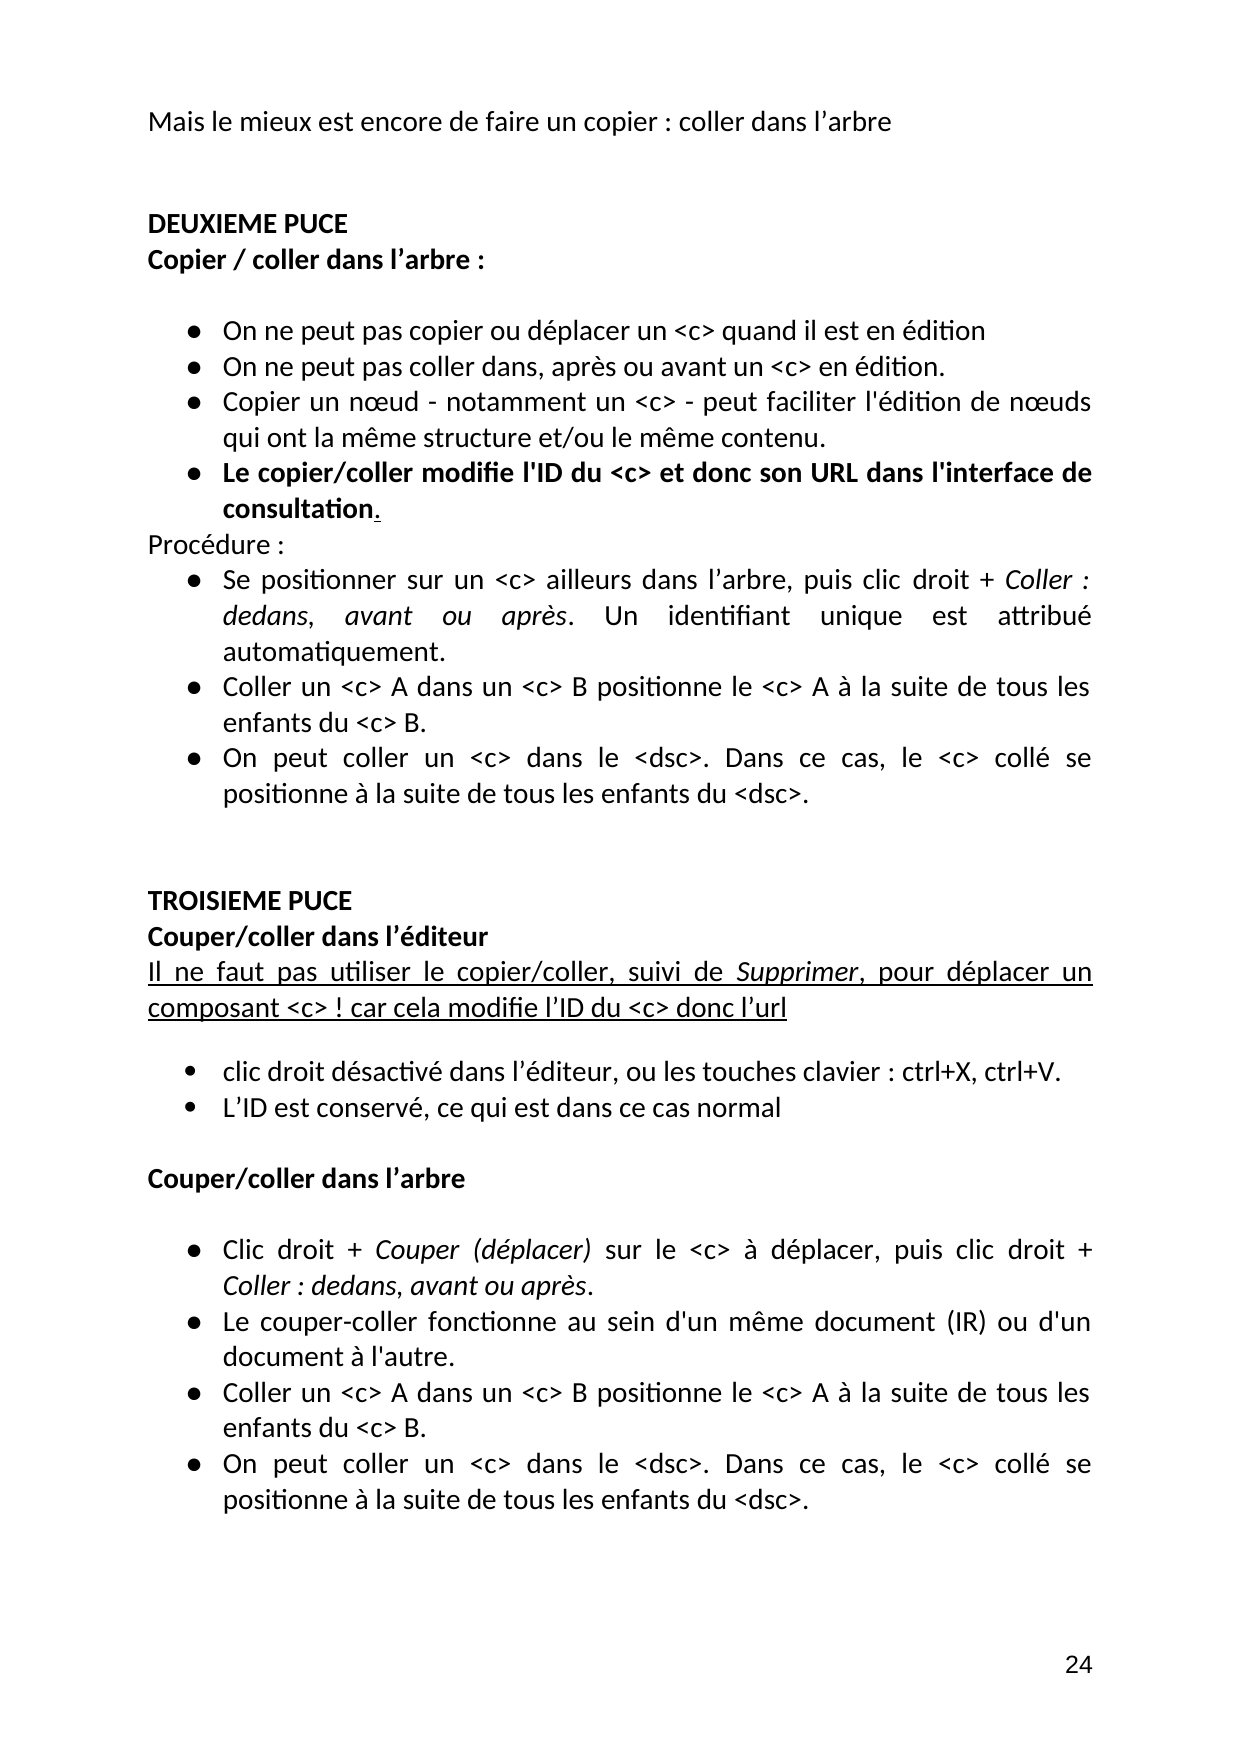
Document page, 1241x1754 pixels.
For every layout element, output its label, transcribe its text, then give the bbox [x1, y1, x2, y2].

text Il ne faut pas utiliser le copier/coller, suivi de Supprimer, pour déplacer un composant <c> ! car cela modifie l’ID du <c> donc l’url [148, 986, 1093, 1024]
text TROISIEME PUCE [148, 882, 1093, 918]
list On ne peut pas coller dans, après ou avant un <c> en édition. [185, 348, 1093, 383]
list clic droit désactivé dans l’éditeur, ou les touches clavier : ctrl+X, ctrl+V. [185, 1053, 1093, 1089]
list On ne peut pas copier ou déplacer un <c> quand il est en édition [185, 312, 1093, 348]
list On peut coller un <c> dans le <dsc>. Dans ce cas, le <c> collé se positionne à la suite de tous les enfants du <dsc>. [185, 1445, 1093, 1516]
text Copier / coller dans l’arbre : [148, 241, 1093, 276]
list Coller un <c> A dans un <c> B positionne le <c> A à la suite de tous les enfants du <c> B. [185, 668, 1093, 739]
list Le couper-coller fonctionne au sein d'un même document (IR) ou d'un document à l'autre. [185, 1303, 1093, 1374]
list On peut coller un <c> dans le <dsc>. Dans ce cas, le <c> collé se positionne à la suite de tous les enfants du <dsc>. [185, 739, 1093, 811]
text DEUXIEME PUCE [148, 205, 1093, 241]
list Le copier/coller modifie l'ID du <c> et donc son URL dans l'interface de consultation. [185, 454, 1093, 526]
text Couper/coller dans l’éditeur [148, 918, 1093, 953]
list L’ID est conservé, ce qui est dans ce cas normal [185, 1089, 1093, 1124]
text Procédure : [148, 526, 1093, 561]
list Copier un nœud - notamment un <c> - peut faciliter l'édition de nœuds qui ont la même structure et/ou le même contenu. [185, 383, 1093, 454]
text Mais le mieux est encore de faire un copier : coller dans l’arbre [148, 103, 1093, 139]
text Il ne faut pas utiliser le copier/coller, suivi de Supprimer, pour déplacer un composant <c> ! car cela modifie l’ID du <c> donc l’url [148, 953, 1093, 984]
list Coller un <c> A dans un <c> B positionne le <c> A à la suite de tous les enfants du <c> B. [185, 1374, 1093, 1445]
text Couper/coller dans l’arbre [148, 1160, 1093, 1196]
list Se positionner sur un <c> ailleurs dans l’arbre, puis clic droit + Coller : dedans, avant ou après. Un identifiant unique est attribué automatiquement. [185, 561, 1093, 668]
list Clic droit + Couper (déplacer) sur le <c> à déplacer, puis clic droit + Coller : dedans, avant ou après. [185, 1231, 1093, 1303]
